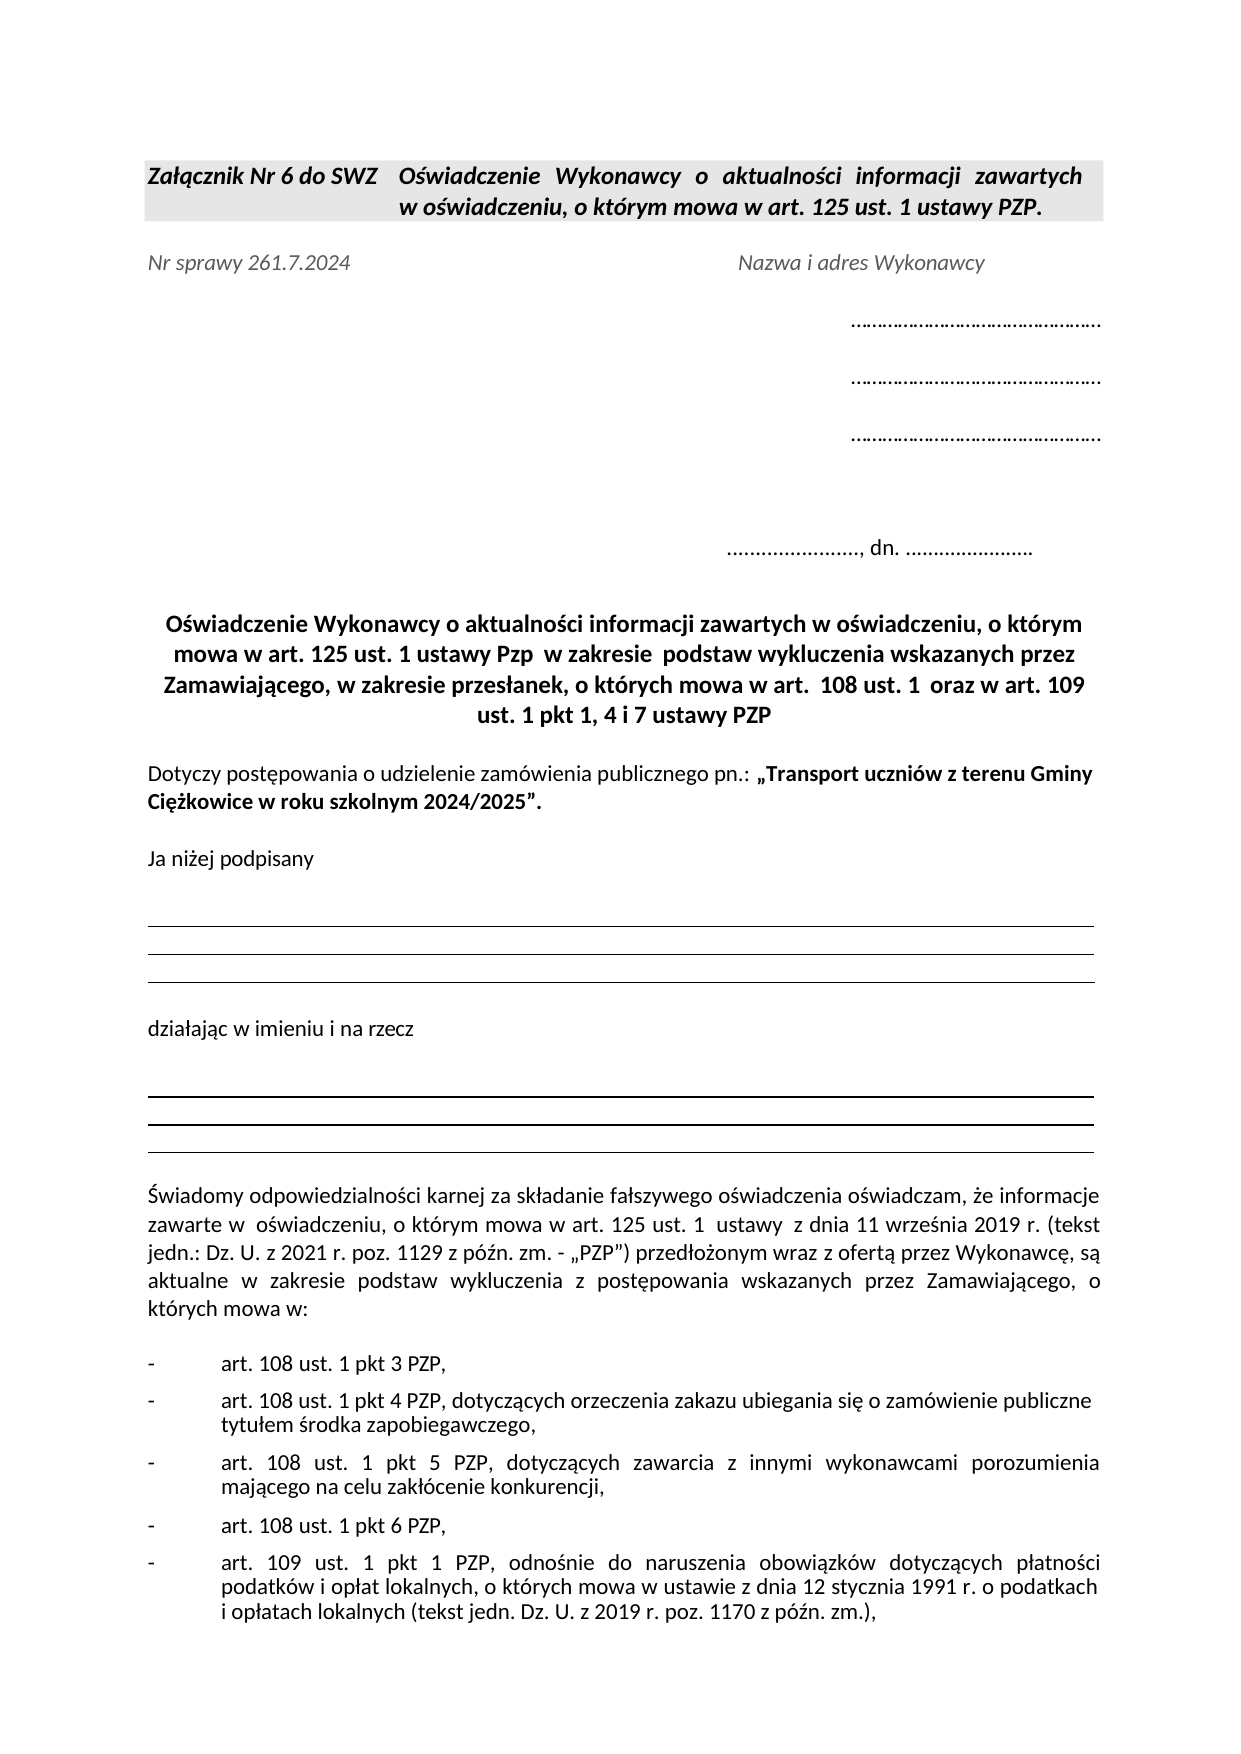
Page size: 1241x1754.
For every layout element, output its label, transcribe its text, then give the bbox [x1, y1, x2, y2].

subtitle Oświadczenie Wykonawcy o aktualności informacji zawartych w oświadczeniu, o którym mowa w art. 125 ust. 1 ustawy Pzp w zakresie podstaw wykluczenia wskazanych przez Zamawiającego, w zakresie przesłanek, o których mowa w art. 108 ust. 1 oraz w art. 109 ust. 1 pkt 1, 4 i 7 ustawy PZP [162, 608, 1087, 730]
text Świadomy odpowiedzialności karnej za składanie fałszywego oświadczenia oświadczam, że informacje zawarte w oświadczeniu, o którym mowa w art. 125 ust. 1 ustawy z dnia 11 września 2019 r. (tekst jedn.: Dz. U. z 2021 r. poz. 1129 z późn. zm. - „PZP”) przedłożonym wraz z ofertą przez Wykonawcę, są aktualne w zakresie podstaw wykluczenia z postępowania wskazanych przez Zamawiającego, o których mowa w: [148, 1182, 1101, 1322]
list art. 108 ust. 1 pkt 4 PZP, dotyczących orzeczenia zakazu ubiegania się o zamówienie publiczne tytułem środka zapobiegawczego, [148, 1389, 1100, 1438]
list art. 108 ust. 1 pkt 3 PZP, [148, 1349, 1167, 1377]
text ………………………………………… [129, 305, 1101, 333]
list art. 108 ust. 1 pkt 6 PZP, [148, 1511, 1167, 1539]
text ………………………………………… [129, 362, 1101, 390]
text ......................., dn. ....................... [726, 533, 1167, 562]
list art. 108 ust. 1 pkt 5 PZP, dotyczących zawarcia z innymi wykonawcami porozumienia mającego na celu zakłócenie konkurencji, [148, 1451, 1100, 1501]
subtitle Nr sprawy 261.7.2024 Nazwa i adres Wykonawcy [148, 248, 1167, 276]
text Dotyczy postępowania o udzielenie zamówienia publicznego pn.: „Transport uczniów z terenu Gminy Ciężkowice w roku szkolnym 2024/2025”. [148, 759, 1167, 815]
text Ja niżej podpisany [148, 844, 1167, 872]
list art. 109 ust. 1 pkt 1 PZP, odnośnie do naruszenia obowiązków dotyczących płatności podatków i opłat lokalnych, o których mowa w ustawie z dnia 12 stycznia 1991 r. o podatkach i opłatach lokalnych (tekst jedn. Dz. U. z 2019 r. poz. 1170 z późn. zm.), [148, 1551, 1100, 1625]
text działając w imieniu i na rzecz [148, 1014, 1167, 1042]
text ………………………………………… [129, 419, 1101, 447]
